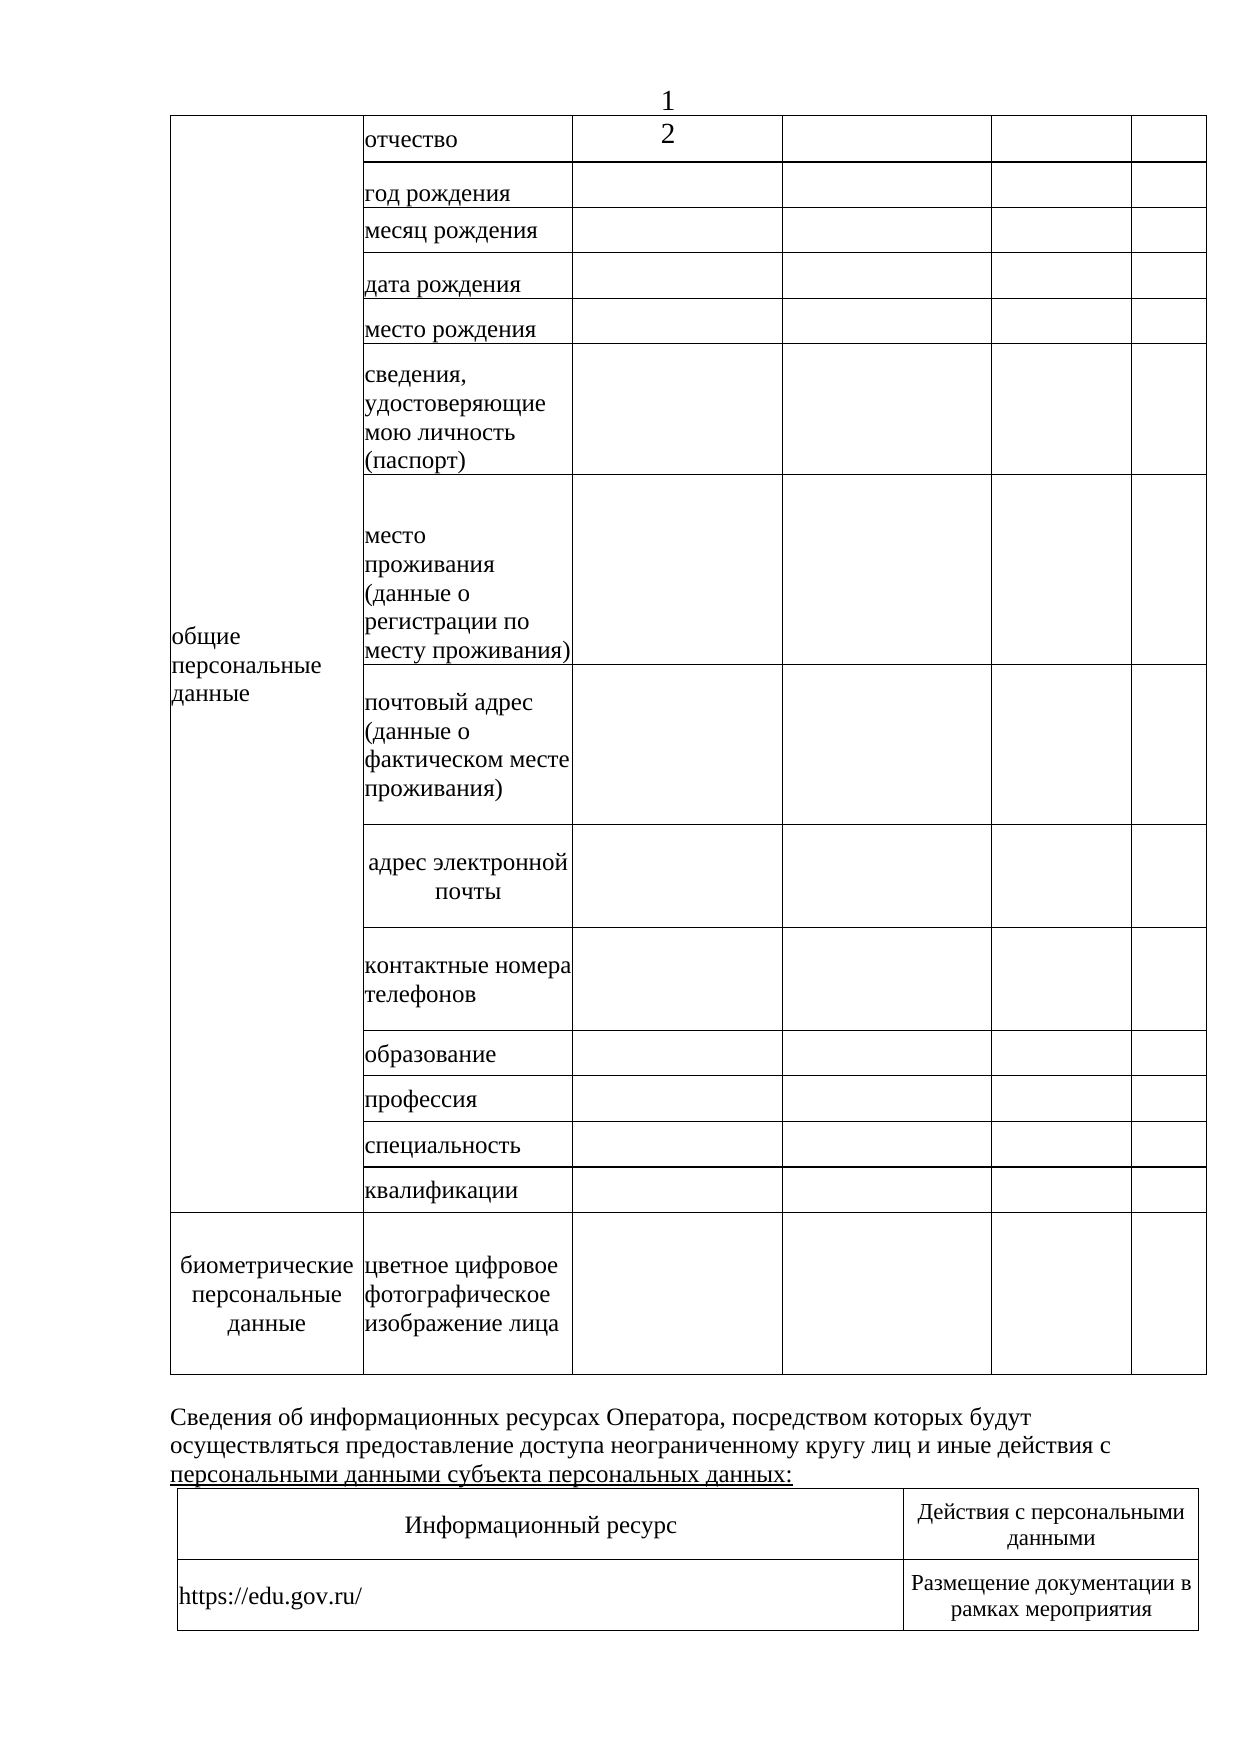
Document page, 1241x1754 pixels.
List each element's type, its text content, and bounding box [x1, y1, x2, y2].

table_cell [573, 1168, 782, 1212]
table_cell почтовый адрес (данные о фактическом месте проживания) [364, 665, 572, 824]
table_cell [573, 344, 782, 474]
table_cell [573, 163, 782, 207]
table_cell [1132, 1031, 1206, 1075]
table_cell [573, 475, 782, 664]
table_cell [1132, 1076, 1206, 1121]
table_cell [992, 1031, 1131, 1075]
table_cell [992, 253, 1131, 297]
table_cell [783, 344, 991, 474]
table_cell [573, 665, 782, 824]
table_cell образование [364, 1031, 572, 1075]
table_header [573, 116, 782, 161]
table_cell [992, 928, 1131, 1030]
table_cell [1132, 1213, 1206, 1373]
table_header [992, 116, 1131, 161]
table_header общие персональные данные [171, 116, 363, 1212]
table_header [1132, 116, 1206, 161]
table_cell [573, 208, 782, 252]
table_cell контактные номера телефонов [364, 928, 572, 1030]
table_cell [573, 928, 782, 1030]
table_cell [992, 665, 1131, 824]
table_cell месяц рождения [364, 208, 572, 252]
table_cell [992, 1213, 1131, 1373]
table_cell [783, 475, 991, 664]
text Сведения об информационных ресурсах Оператора, посредством которых будут осуществляться предоставление доступа неограниченному кругу лиц и иные действия с персональными данными субъекта персональных данных: [170, 1402, 1207, 1488]
table_cell биометрические персональные данные [171, 1213, 363, 1373]
table_cell [1132, 928, 1206, 1030]
table_cell профессия [364, 1076, 572, 1121]
table_cell [573, 825, 782, 927]
table_cell [992, 299, 1131, 343]
table_cell [992, 825, 1131, 927]
table_cell [573, 1122, 782, 1166]
table_cell [783, 1031, 991, 1075]
table_cell квалификации [364, 1168, 572, 1212]
table_header отчество [364, 116, 572, 161]
table_cell специальность [364, 1122, 572, 1166]
table_cell [992, 208, 1131, 252]
table_cell сведения, удостоверяющие мою личность (паспорт) [364, 344, 572, 474]
table_cell [783, 1168, 991, 1212]
table_cell [783, 253, 991, 297]
table_header Действия с персональными данными [904, 1489, 1198, 1559]
table_cell место рождения [364, 299, 572, 343]
table_cell [573, 1213, 782, 1373]
table_cell [783, 1076, 991, 1121]
table_cell [1132, 825, 1206, 927]
table_cell [783, 299, 991, 343]
table_cell [1132, 475, 1206, 664]
table_cell [992, 344, 1131, 474]
table_cell цветное цифровое фотографическое изображение лица [364, 1213, 572, 1373]
table_cell [992, 1076, 1131, 1121]
table_cell [783, 928, 991, 1030]
table_cell [573, 253, 782, 297]
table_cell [904, 1560, 1198, 1630]
table_cell [1132, 208, 1206, 252]
table_cell адрес электронной почты [364, 825, 572, 927]
table_cell [783, 825, 991, 927]
table_cell [992, 1122, 1131, 1166]
table_cell [992, 475, 1131, 664]
table_cell [1132, 163, 1206, 207]
table_header [783, 116, 991, 161]
table_cell год рождения [364, 163, 572, 207]
table_header Информационный ресурс [178, 1489, 903, 1559]
table_cell [1132, 1168, 1206, 1212]
table_cell [1132, 299, 1206, 343]
table_cell [992, 163, 1131, 207]
table_cell [992, 1168, 1131, 1212]
table_cell [783, 163, 991, 207]
table_cell [573, 299, 782, 343]
table_cell https://edu.gov.ru/ [178, 1560, 903, 1630]
table_cell [783, 1213, 991, 1373]
table_cell [573, 1076, 782, 1121]
table_cell [1132, 253, 1206, 297]
table_cell место проживания (данные о регистрации по месту проживания) [364, 475, 572, 664]
table_cell [783, 665, 991, 824]
table_cell [1132, 665, 1206, 824]
table_cell [1132, 1122, 1206, 1166]
table_cell [783, 208, 991, 252]
table_cell [783, 1122, 991, 1166]
table_cell [573, 1031, 782, 1075]
table_cell дата рождения [364, 253, 572, 297]
table_cell [1132, 344, 1206, 474]
